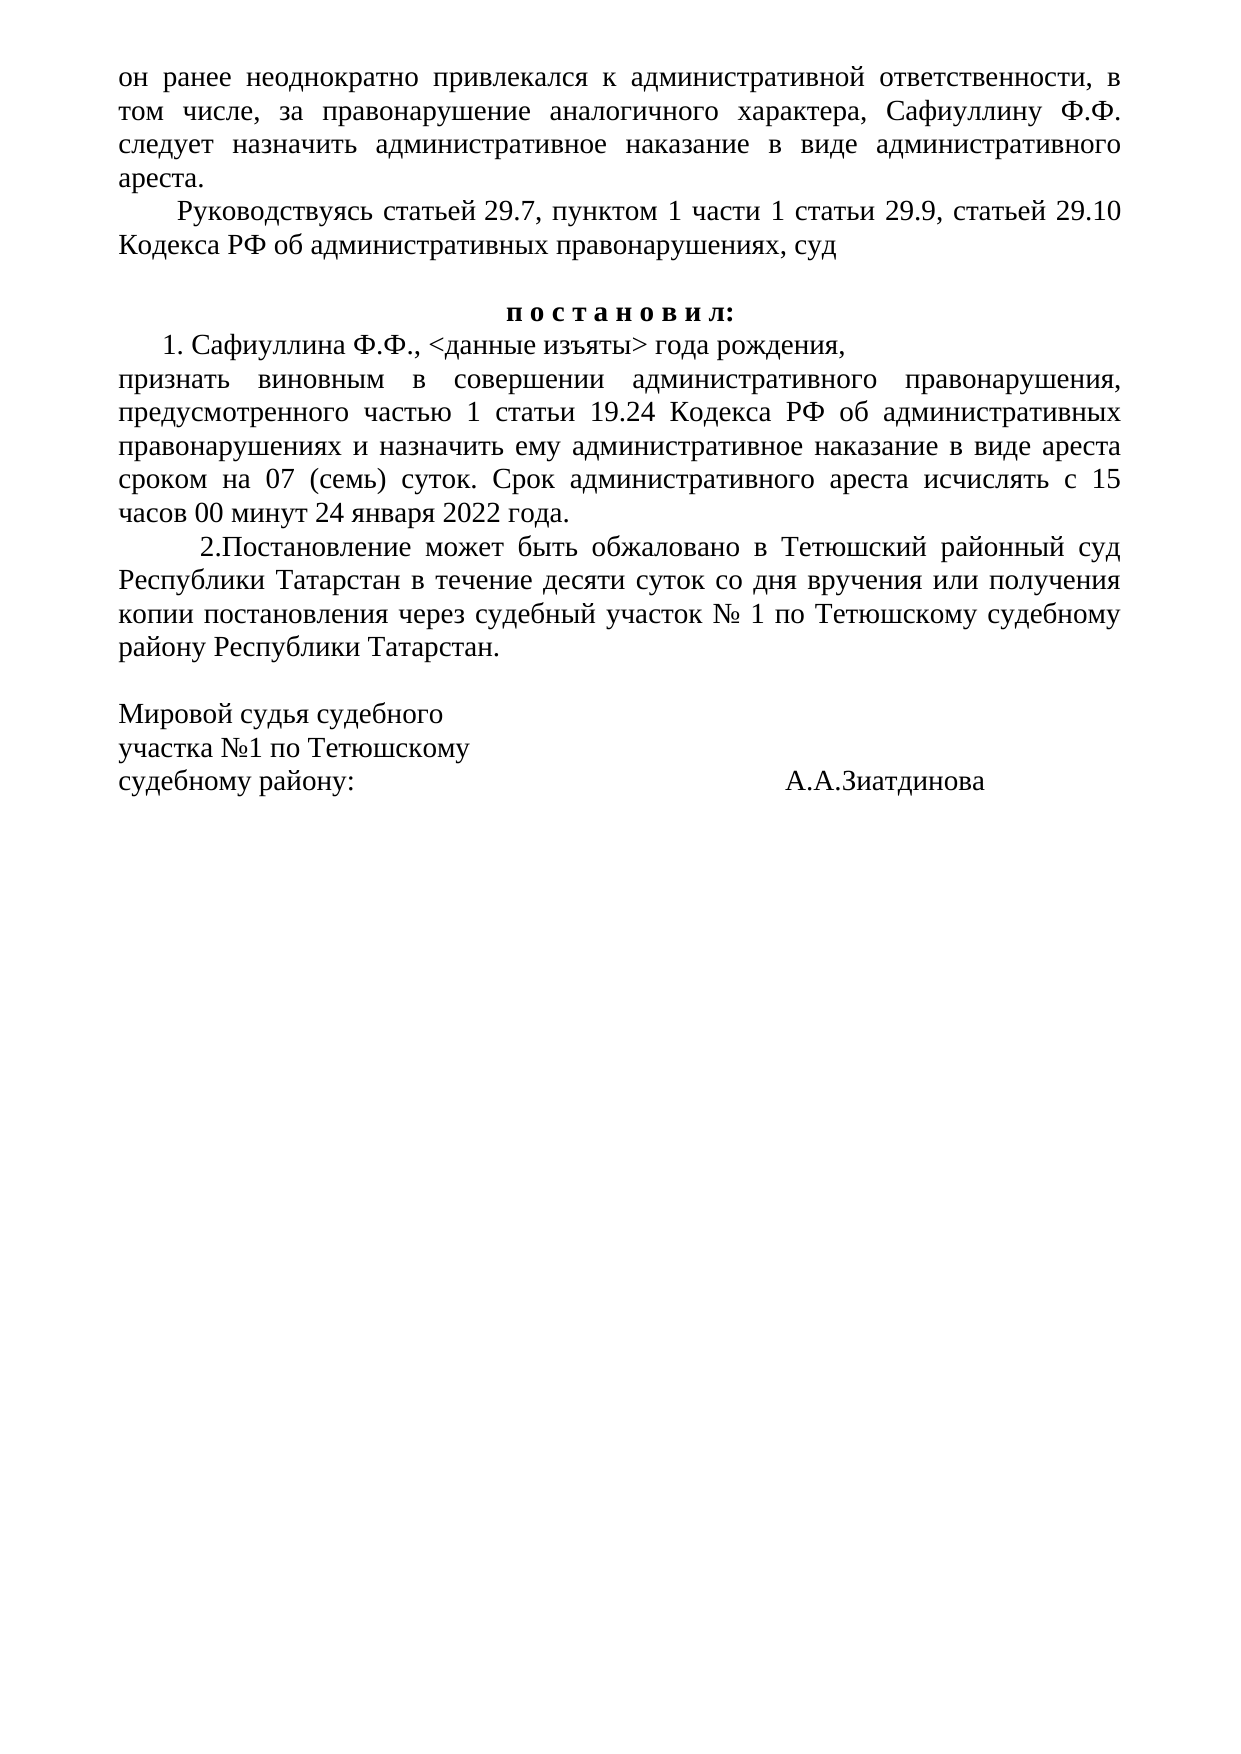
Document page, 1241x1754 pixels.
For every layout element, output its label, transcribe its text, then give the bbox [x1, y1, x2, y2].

text участка №1 по Тетюшскому [118, 730, 1122, 763]
text судебному району: А.А.Зиатдинова [118, 763, 1122, 797]
text Руководствуясь статьей 29.7, пунктом 1 части 1 статьи 29.9, статьей 29.10 Кодекса РФ об административных правонарушениях, суд [118, 193, 1122, 260]
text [118, 59, 1122, 193]
text п о с т а н о в и л: [118, 294, 1122, 327]
subtitle 2.Постановление может быть обжаловано в Тетюшский районный суд Республики Татарстан в течение десяти суток со дня вручения или получения копии постановления через судебный участок № 1 по Тетюшскому судебному району Республики Татарстан. [118, 529, 1122, 663]
text 1. Сафиуллина Ф.Ф., <данные изъяты> года рождения, [118, 327, 1122, 361]
text признать виновным в совершении административного правонарушения, предусмотренного частью 1 статьи 19.24 Кодекса РФ об административных правонарушениях и назначить ему административное наказание в виде ареста сроком на 07 (семь) суток. Срок административного ареста исчислять с 15 часов 00 минут 24 января 2022 года. [118, 361, 1122, 529]
text Мировой судья судебного [118, 696, 1122, 730]
